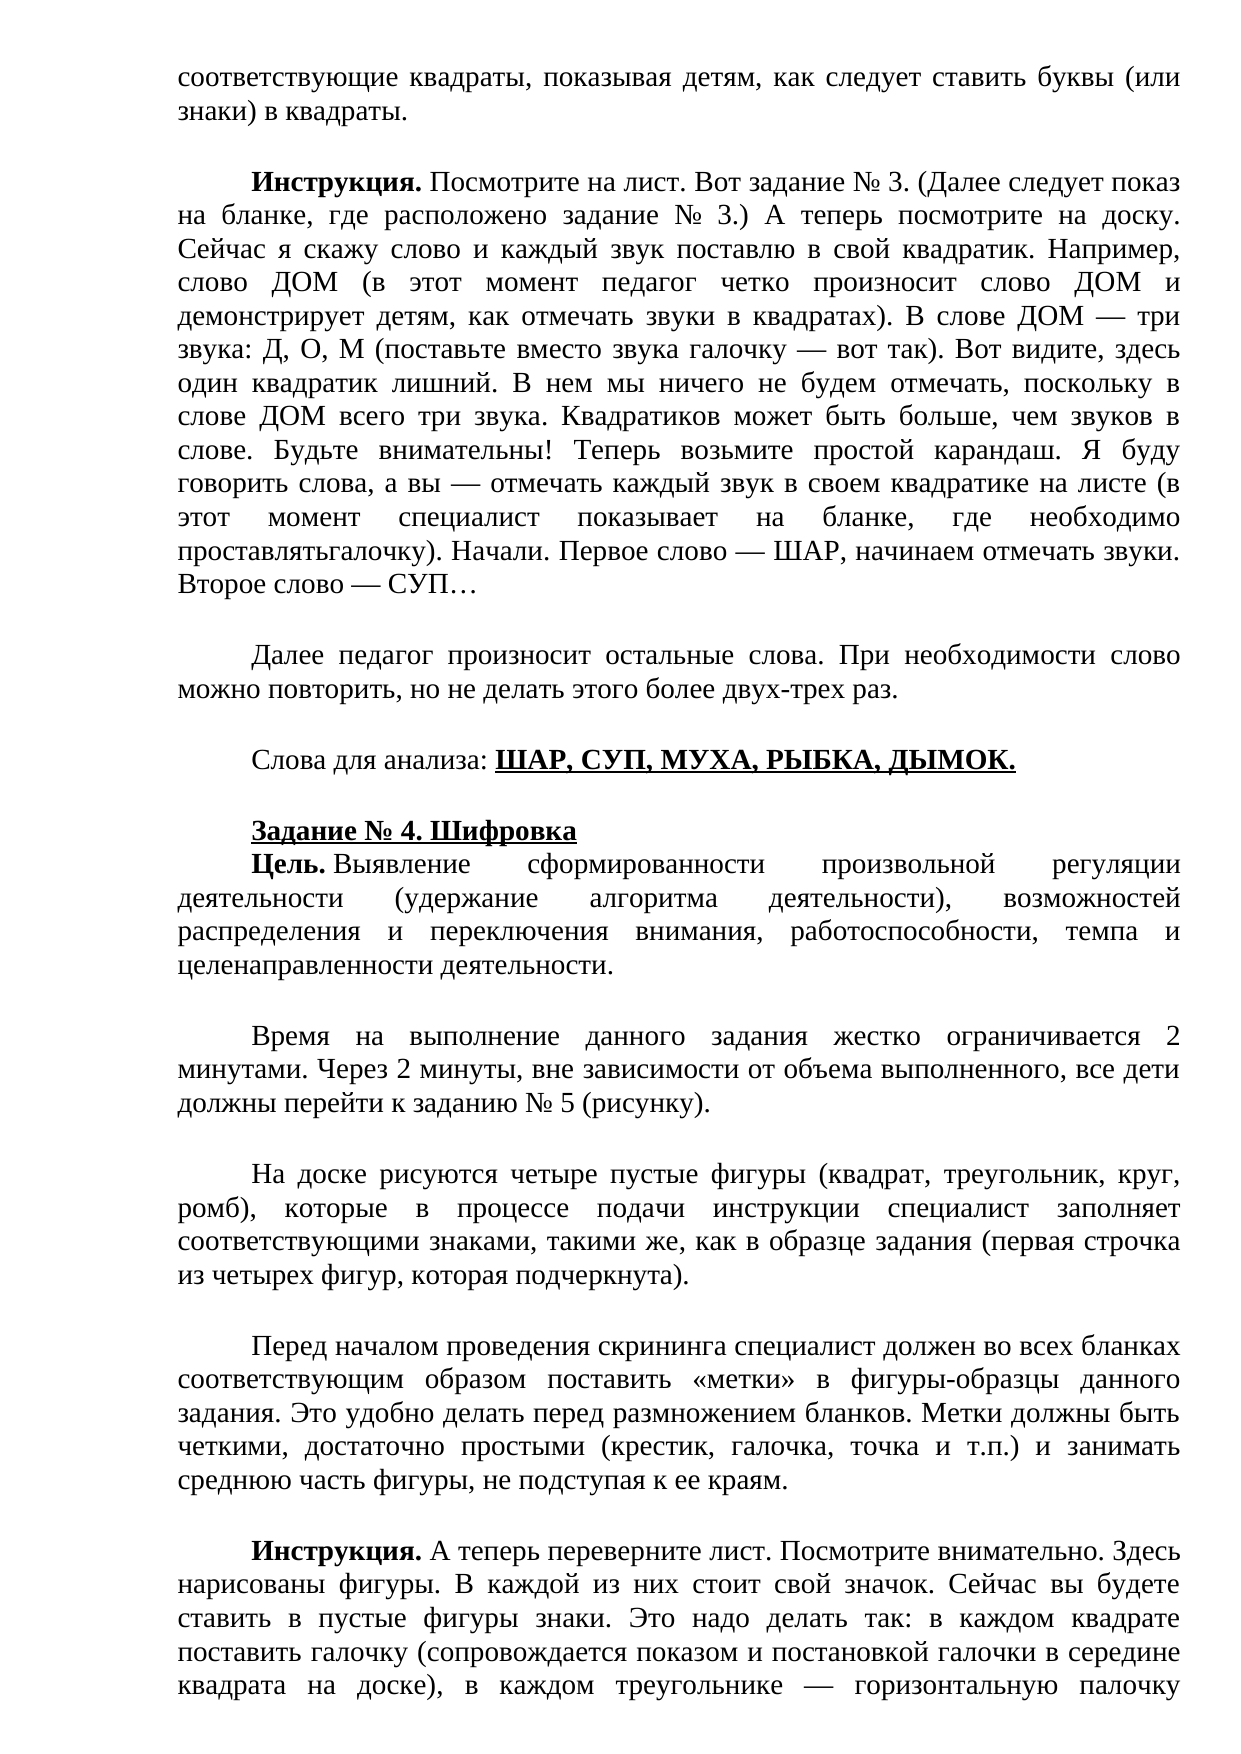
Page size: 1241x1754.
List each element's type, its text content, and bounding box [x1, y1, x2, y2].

text Перед началом проведения скрининга специалист должен во всех бланках соответствующим образом поставить «метки» в фигуры-образцы данного задания. Это удобно делать перед размножением бланков. Метки должны быть четкими, достаточно простыми (крестик, галочка, точка и т.п.) и занимать среднюю часть фигуры, не подступая к ее краям. [177, 1328, 1181, 1496]
text Далее педагог произносит остальные слова. При необходимости слово можно повторить, но не делать этого более двух-трех раз. [177, 637, 1181, 704]
text На доске рисуются четыре пустые фигуры (квадрат, треугольник, круг, ромб), которые в процессе подачи инструкции специалист заполняет соответствующими знаками, такими же, как в образце задания (первая строчка из четырех фигур, которая подчеркнута). [177, 1156, 1181, 1290]
text Время на выполнение данного задания жестко ограничивается 2 минутами. Через 2 минуты, вне зависимости от объема выполненного, все дети должны перейти к заданию № 5 (рисунку). [177, 1018, 1181, 1119]
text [177, 1533, 1181, 1701]
text Инструкция. Посмотрите на лист. Вот задание № 3. (Далее следует показ на бланке, где расположено задание № 3.) А теперь посмотрите на доску. Сейчас я скажу слово и каждый звук поставлю в свой квадратик. Например, слово ДОМ (в этот момент педагог четко произносит слово ДОМ и демонстрирует детям, как отмечать звуки в квадратах). В слове ДОМ — три звука: Д, О, М (поставьте вместо звука галочку — вот так). Вот видите, здесь один квадратик лишний. В нем мы ничего не будем отмечать, поскольку в слове ДОМ всего три звука. Квадратиков может быть больше, чем звуков в слове. Будьте внимательны! Теперь возьмите простой карандаш. Я буду говорить слова, а вы — отмечать каждый звук в своем квадратике на листе (в этот момент специалист показывает на бланке, где необходимо проставлятьгалочку). Начали. Первое слово — ШАР, начинаем отмечать звуки. Второе слово — СУП… [177, 164, 1181, 600]
text Слова для анализа: ШАР, СУП, МУХА, РЫБКА, ДЫМОК. [177, 742, 1181, 775]
text Задание № 4. Шифровка [177, 813, 1181, 846]
text Цель. Выявление сформированности произвольной регуляции деятельности (удержание алгоритма деятельности), возможностей распределения и переключения внимания, работоспособности, темпа и целенаправленности деятельности. [177, 846, 1181, 981]
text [177, 59, 1181, 126]
